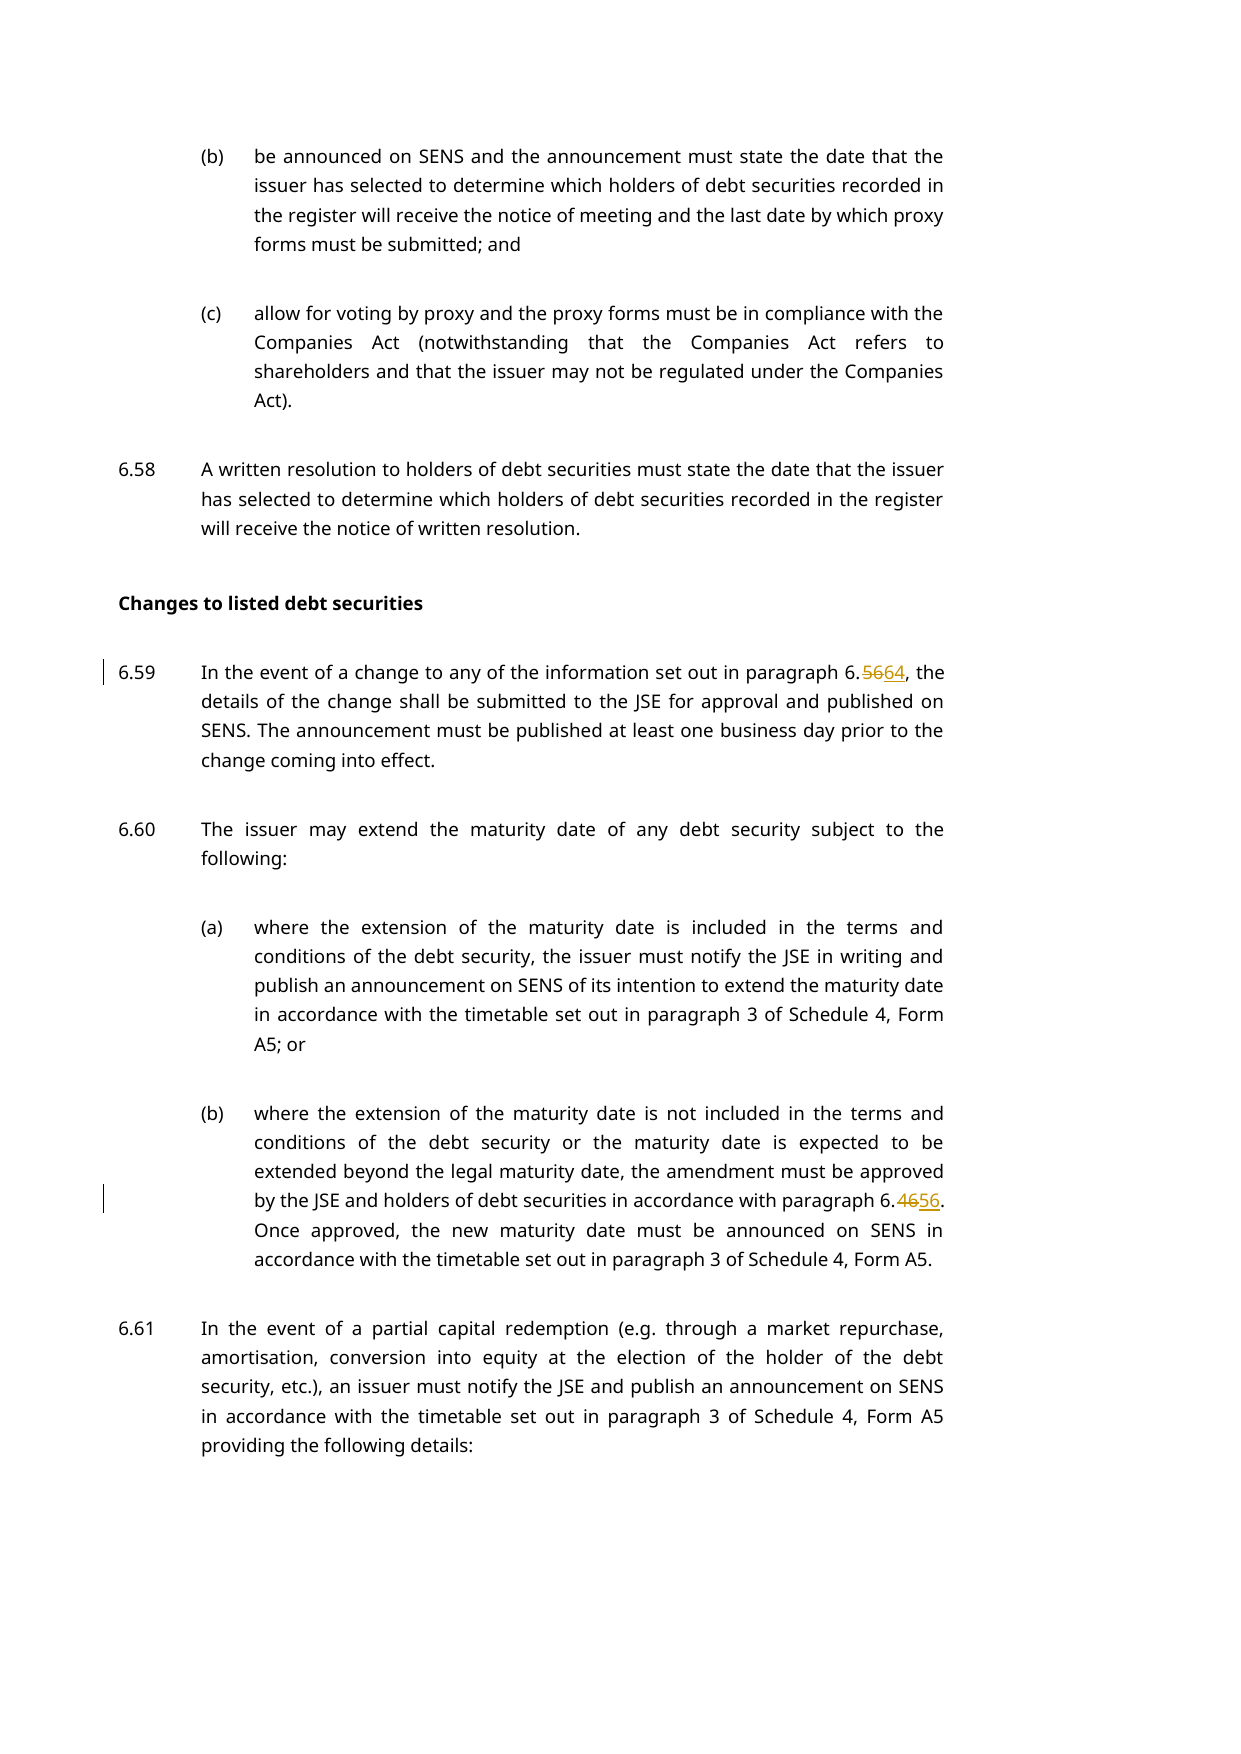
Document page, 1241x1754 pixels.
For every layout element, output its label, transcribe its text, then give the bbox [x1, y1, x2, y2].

text 6.61 In the event of a partial capital redemption (e.g. through a market repurchase, amortisation, conversion into equity at the election of the holder of the debt security, etc.), an issuer must notify the JSE and publish an announcement on SENS in accordance with the timetable set out in paragraph 3 of Schedule 4, Form A5 providing the following details: [118, 1315, 945, 1458]
text 6.59 In the event of a change to any of the information set out in paragraph 6., the details of the change shall be submitted to the JSE for approval and published on SENS. The announcement must be published at least one business day prior to the change coming into effect. [118, 659, 945, 772]
text (a) where the extension of the maturity date is included in the terms and conditions of the debt security, the issuer must notify the JSE in writing and publish an announcement on SENS of its intention to extend the maturity date in accordance with the timetable set out in paragraph 3 of Schedule 4, Form A5; or [118, 914, 945, 1057]
text (c) allow for voting by proxy and the proxy forms must be in compliance with the Companies Act (notwithstanding that the Companies Act refers to shareholders and that the issuer may not be regulated under the Companies Act). [118, 300, 945, 413]
text (b) where the extension of the maturity date is not included in the terms and conditions of the debt security or the maturity date is expected to be extended beyond the legal maturity date, the amendment must be approved by the JSE and holders of debt securities in accordance with paragraph 6.. Once approved, the new maturity date must be announced on SENS in accordance with the timetable set out in paragraph 3 of Schedule 4, Form A5. [118, 1100, 945, 1272]
text 6.60 The issuer may extend the maturity date of any debt security subject to the following: [118, 816, 945, 871]
text Changes to listed debt securities [118, 590, 945, 616]
text (b) be announced on SENS and the announcement must state the date that the issuer has selected to determine which holders of debt securities recorded in the register will receive the notice of meeting and the last date by which proxy forms must be submitted; and [118, 143, 945, 257]
text 6.58 A written resolution to holders of debt securities must state the date that the issuer has selected to determine which holders of debt securities recorded in the register will receive the notice of written resolution. [118, 457, 945, 541]
